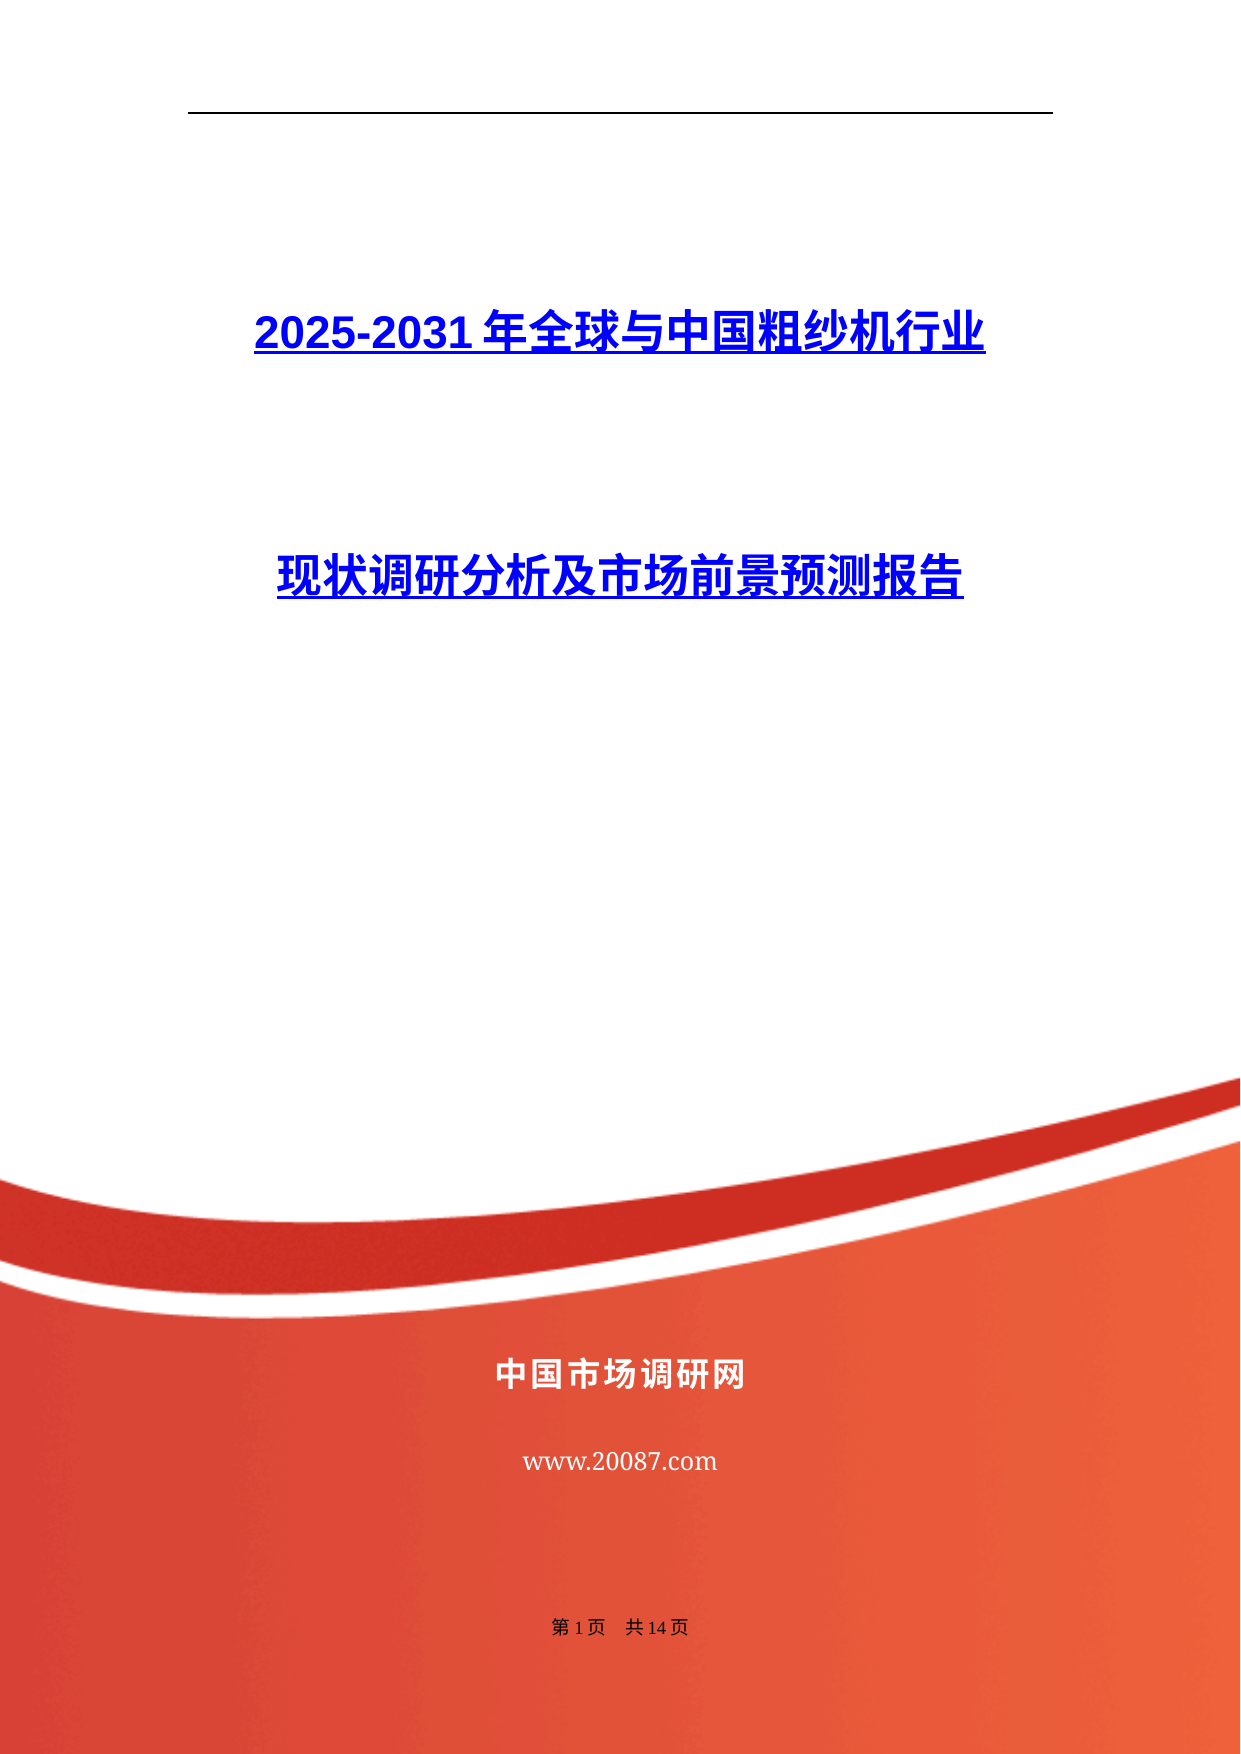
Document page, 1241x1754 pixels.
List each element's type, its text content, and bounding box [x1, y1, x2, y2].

table_header 2025-2031年全球与中国粗纱机行业现状调研分析及市场前景预测报告 [188, 207, 1053, 773]
subtitle 中国市场调研网 [187, 1339, 1053, 1404]
text www.20087.com [187, 1428, 1053, 1493]
picture [0, 1006, 1241, 1754]
